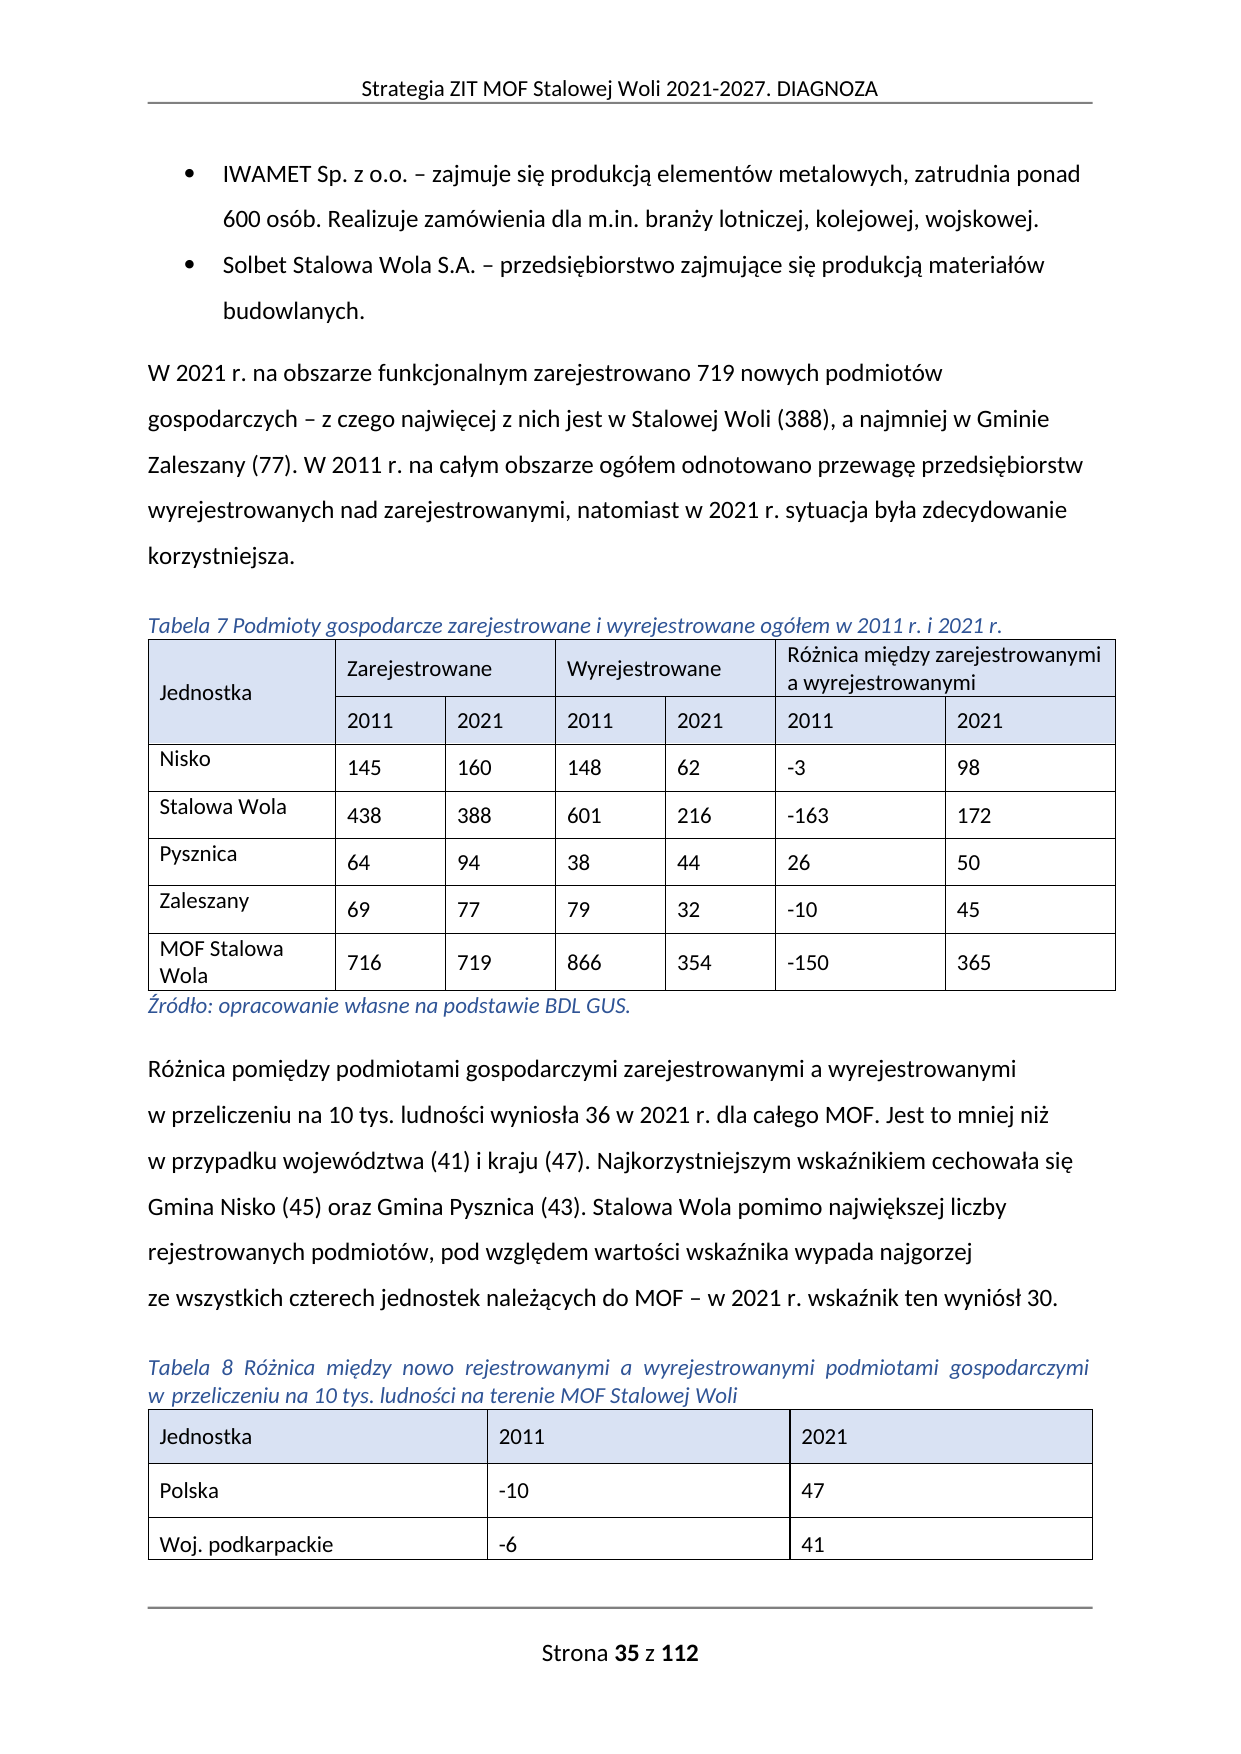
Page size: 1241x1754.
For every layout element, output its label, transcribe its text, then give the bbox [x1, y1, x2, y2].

table_cell -3 [776, 745, 945, 791]
text Różnica pomiędzy podmiotami gospodarczymi zarejestrowanymi a wyrejestrowanymi w przeliczeniu na 10 tys. ludności wyniosła 36 w 2021 r. dla całego MOF. Jest to mniej niż w przypadku województwa (41) i kraju (47). Najkorzystniejszym wskaźnikiem cechowała się Gmina Nisko (45) oraz Gmina Pysznica (43). Stalowa Wola pomimo największej liczby rejestrowanych podmiotów, pod względem wartości wskaźnika wypada najgorzej ze wszystkich czterech jednostek należących do MOF – w 2021 r. wskaźnik ten wyniósł 30. [148, 1053, 1093, 1313]
table_cell 45 [946, 886, 1115, 933]
table_header Różnica między zarejestrowanymi a wyrejestrowanymi [776, 640, 1115, 696]
table_cell 160 [446, 745, 555, 791]
table_cell 98 [946, 745, 1115, 791]
table_cell -10 [776, 886, 945, 933]
table_cell 438 [336, 792, 445, 838]
table_cell 41 [791, 1518, 1092, 1559]
list Solbet Stalowa Wola S.A. – przedsiębiorstwo zajmujące się produkcją materiałów budowlanych. [185, 249, 1093, 326]
table_cell 47 [791, 1464, 1092, 1517]
table_cell -6 [488, 1518, 789, 1559]
table_cell 172 [946, 792, 1115, 838]
table_cell 26 [776, 839, 945, 885]
table_cell 388 [446, 792, 555, 838]
table_cell 2011 [556, 697, 665, 743]
text Tabela 8 Różnica między nowo rejestrowanymi a wyrejestrowanymi podmiotami gospodarczymi w przeliczeniu na 10 tys. ludności na terenie MOF Stalowej Woli [148, 1353, 1093, 1409]
table_cell 365 [946, 934, 1115, 990]
table_header Jednostka [149, 1410, 487, 1463]
table_cell Pysznica [149, 839, 335, 885]
table_cell 79 [556, 886, 665, 933]
table_cell 32 [666, 886, 775, 933]
table_cell 64 [336, 839, 445, 885]
table_cell 719 [446, 934, 555, 990]
table_header 2021 [791, 1410, 1092, 1463]
table_cell 50 [946, 839, 1115, 885]
table_cell -10 [488, 1464, 789, 1517]
table_cell Polska [149, 1464, 487, 1517]
table_cell 216 [666, 792, 775, 838]
table_cell 145 [336, 745, 445, 791]
table_cell Zaleszany [149, 886, 335, 933]
table_cell -163 [776, 792, 945, 838]
table_header Wyrejestrowane [556, 640, 775, 696]
table_cell 94 [446, 839, 555, 885]
list IWAMET Sp. z o.o. – zajmuje się produkcją elementów metalowych, zatrudnia ponad 600 osób. Realizuje zamówienia dla m.in. branży lotniczej, kolejowej, wojskowej. [185, 158, 1093, 234]
table_cell Nisko [149, 745, 335, 791]
table_cell Stalowa Wola [149, 792, 335, 838]
text Źródło: opracowanie własne na podstawie BDL GUS. [148, 991, 1093, 1019]
table_header 2011 [488, 1410, 789, 1463]
table_cell 62 [666, 745, 775, 791]
table_cell 2011 [336, 697, 445, 743]
table_cell 866 [556, 934, 665, 990]
table_cell 38 [556, 839, 665, 885]
table_cell 148 [556, 745, 665, 791]
table_cell 69 [336, 886, 445, 933]
table_cell 77 [446, 886, 555, 933]
table_cell 601 [556, 792, 665, 838]
table_header Jednostka [149, 640, 335, 743]
table_header Zarejestrowane [336, 640, 555, 696]
table_cell 2021 [446, 697, 555, 743]
table_cell 2021 [946, 697, 1115, 743]
text Tabela 7 Podmioty gospodarcze zarejestrowane i wyrejestrowane ogółem w 2011 r. i 2021 r. [148, 611, 1093, 639]
table_cell 44 [666, 839, 775, 885]
table_cell MOF Stalowa Wola [149, 934, 335, 990]
table_cell 2011 [776, 697, 945, 743]
text W 2021 r. na obszarze funkcjonalnym zarejestrowano 719 nowych podmiotów gospodarczych – z czego najwięcej z nich jest w Stalowej Woli (388), a najmniej w Gminie Zaleszany (77). W 2011 r. na całym obszarze ogółem odnotowano przewagę przedsiębiorstw wyrejestrowanych nad zarejestrowanymi, natomiast w 2021 r. sytuacja była zdecydowanie korzystniejsza. [148, 357, 1093, 571]
table_cell Woj. podkarpackie [149, 1518, 487, 1559]
table_cell -150 [776, 934, 945, 990]
table_cell 2021 [666, 697, 775, 743]
table_cell 716 [336, 934, 445, 990]
table_cell 354 [666, 934, 775, 990]
